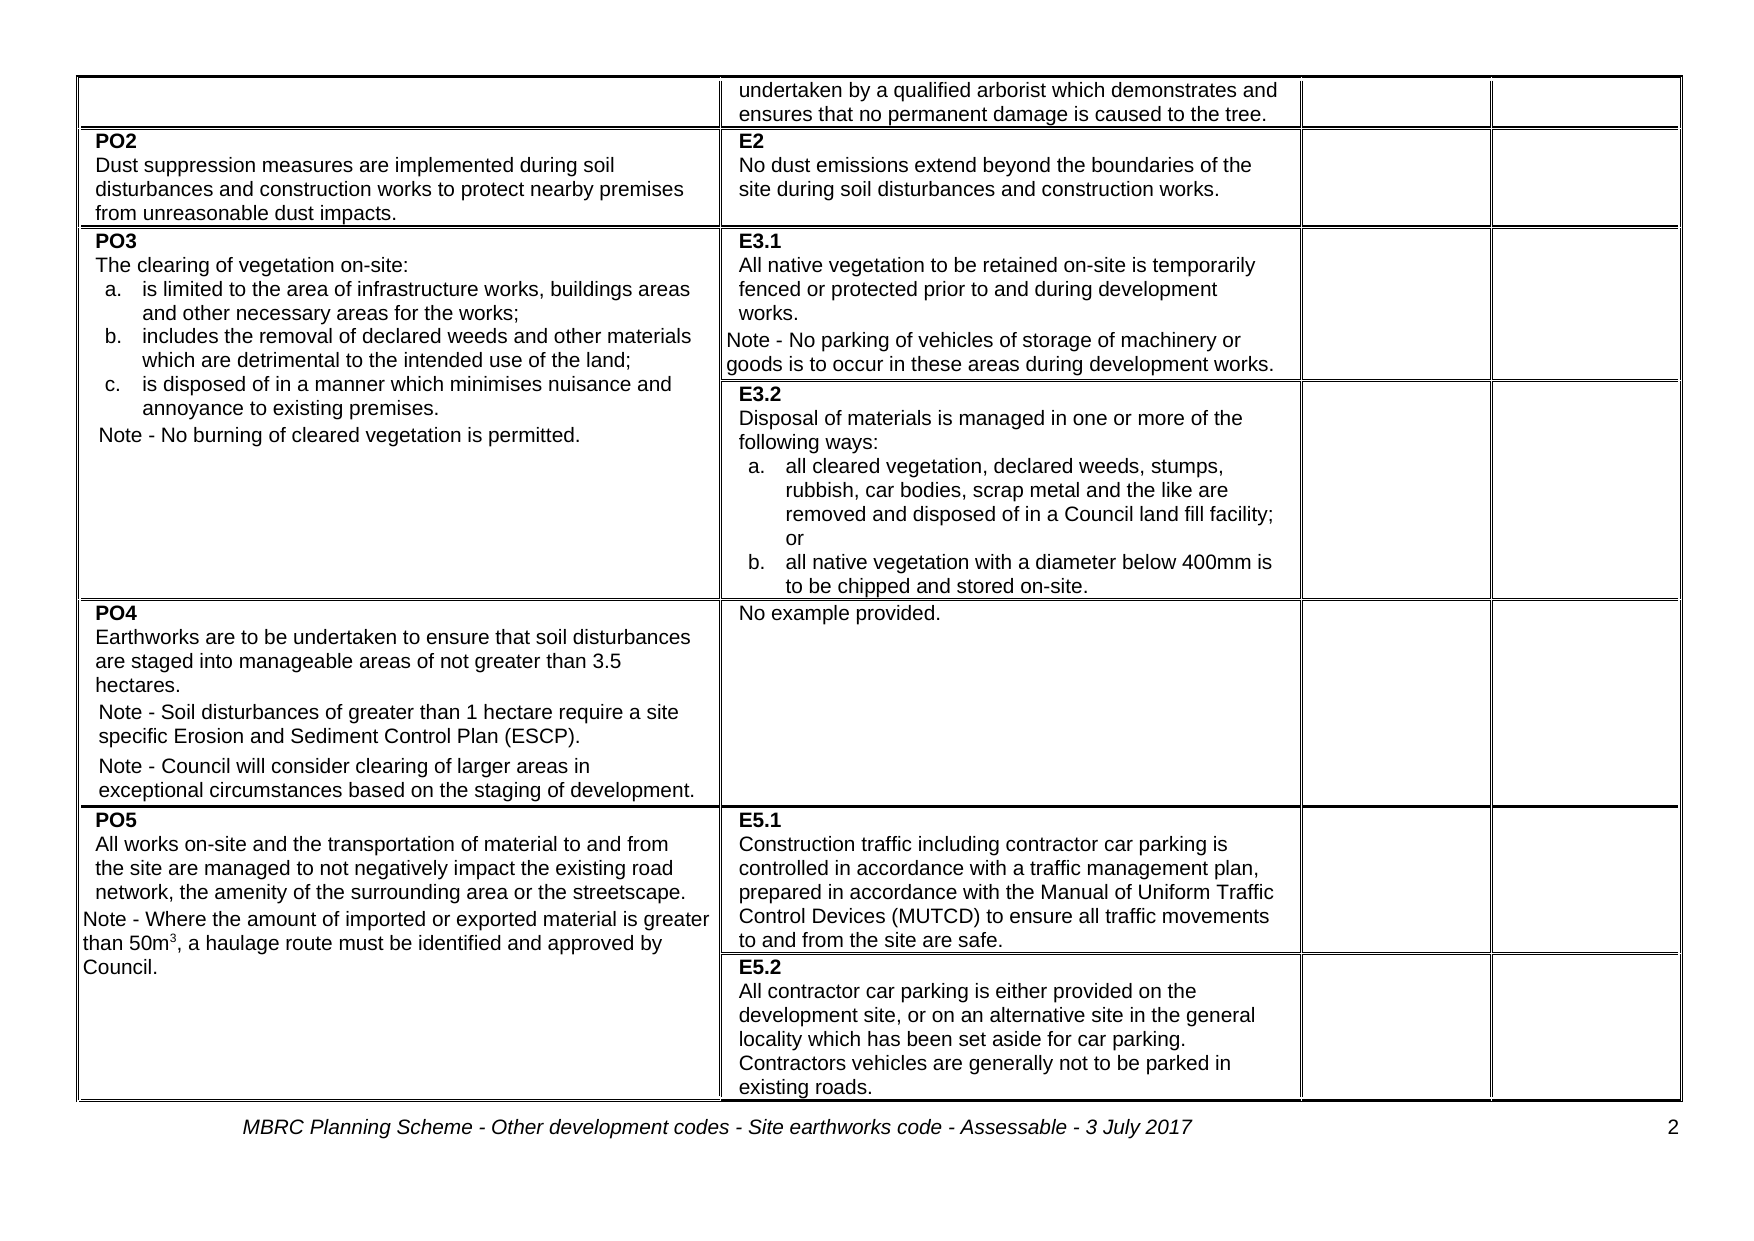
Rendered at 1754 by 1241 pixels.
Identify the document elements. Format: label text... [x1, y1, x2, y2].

table_cell [1303, 382, 1490, 597]
table_cell [1303, 130, 1490, 225]
table_cell E2 No dust emissions extend beyond the boundaries of the site during soil disturbances and construction works. [722, 130, 1300, 225]
table_cell [1301, 955, 1492, 1099]
table_cell [1303, 601, 1490, 805]
table_cell [1493, 126, 1680, 225]
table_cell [721, 78, 1301, 126]
table_cell [1493, 379, 1680, 597]
table_cell [1492, 78, 1680, 126]
table_cell [1301, 78, 1492, 126]
table_cell [1303, 808, 1490, 952]
table_cell PO4 Earthworks are to be undertaken to ensure that soil disturbances are staged into manageable areas of not greater than 3.5 hectares. [79, 598, 719, 805]
table_cell No example provided. [722, 601, 1300, 805]
table_cell PO3 The clearing of vegetation on-site: is limited to the area of infrastructure works, buildings areas and other necessary areas for the works; includes the removal of declared weeds and other materials which are detrimental to the intended use of the land; is disposed of in a manner which minimises nuisance and annoyance to existing premises. [79, 225, 719, 597]
table_cell PO2 Dust suppression measures are implemented during soil disturbances and construction works to protect nearby premises from unreasonable dust impacts. [79, 126, 719, 225]
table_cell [721, 955, 1301, 1099]
table_cell PO5 All works on-site and the transportation of material to and from the site are managed to not negatively impact the existing road network, the amenity of the surrounding area or the streetscape. [79, 805, 721, 1099]
table_cell [1492, 952, 1681, 1099]
table_cell E3.1 All native vegetation to be retained on-site is temporarily fenced or protected prior to and during development works. [722, 229, 1300, 378]
table_cell [1493, 225, 1680, 378]
table_cell [1303, 229, 1490, 378]
table_cell E3.2 Disposal of materials is managed in one or more of the following ways: all cleared vegetation, declared weeds, stumps, rubbish, car bodies, scrap metal and the like are removed and disposed of in a Council land fill facility; or all native vegetation with a diameter below 400mm is to be chipped and stored on-site. [722, 382, 1300, 597]
table_cell E5.1 Construction traffic including contractor car parking is controlled in accordance with a traffic management plan, prepared in accordance with the Manual of Uniform Traffic Control Devices (MUTCD) to ensure all traffic movements to and from the site are safe. [722, 808, 1300, 952]
table_cell [1493, 805, 1680, 952]
table_cell [1493, 598, 1680, 805]
